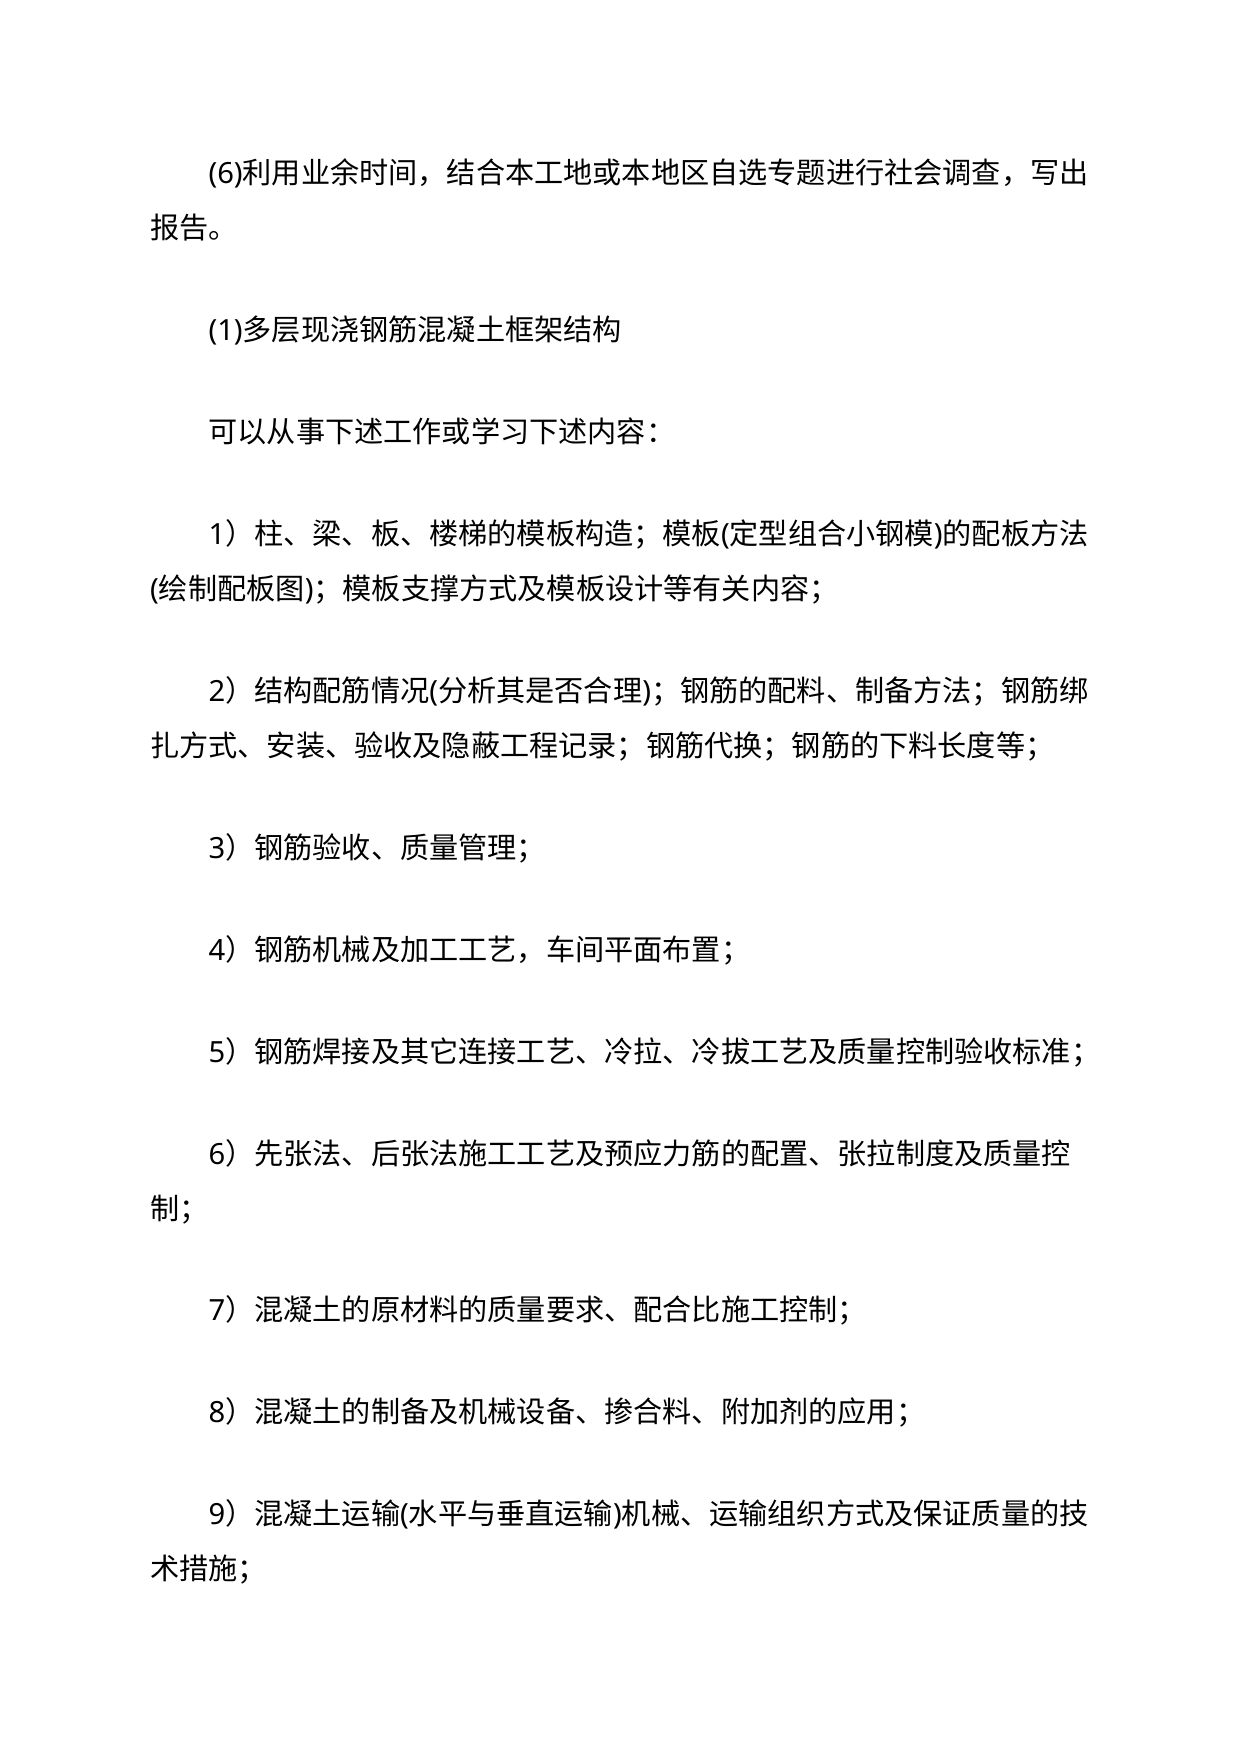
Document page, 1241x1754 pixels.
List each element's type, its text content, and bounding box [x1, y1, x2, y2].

text 可以从事下述工作或学习下述内容： [150, 409, 1090, 451]
text 2）结构配筋情况(分析其是否合理)；钢筋的配料、制备方法；钢筋绑扎方式、安装、验收及隐蔽工程记录；钢筋代换；钢筋的下料长度等； [150, 667, 1090, 765]
text 3）钢筋验收、质量管理； [150, 824, 1090, 867]
text 9）混凝土运输(水平与垂直运输)机械、运输组织方式及保证质量的技术措施； [150, 1491, 1090, 1588]
text 7）混凝土的原材料的质量要求、配合比施工控制； [150, 1287, 1090, 1329]
text 6）先张法、后张法施工工艺及预应力筋的配置、张拉制度及质量控制； [150, 1130, 1090, 1227]
text 8）混凝土的制备及机械设备、掺合料、附加剂的应用； [150, 1389, 1090, 1431]
text 1）柱、梁、板、楼梯的模板构造；模板(定型组合小钢模)的配板方法(绘制配板图)；模板支撑方式及模板设计等有关内容； [150, 511, 1090, 608]
text (1)多层现浇钢筋混凝土框架结构 [150, 307, 1090, 349]
text (6)利用业余时间，结合本工地或本地区自选专题进行社会调查，写出报告。 [150, 150, 1090, 247]
text 4）钢筋机械及加工工艺，车间平面布置； [150, 926, 1090, 969]
text 5）钢筋焊接及其它连接工艺、冷拉、冷拔工艺及质量控制验收标准； [150, 1028, 1090, 1071]
